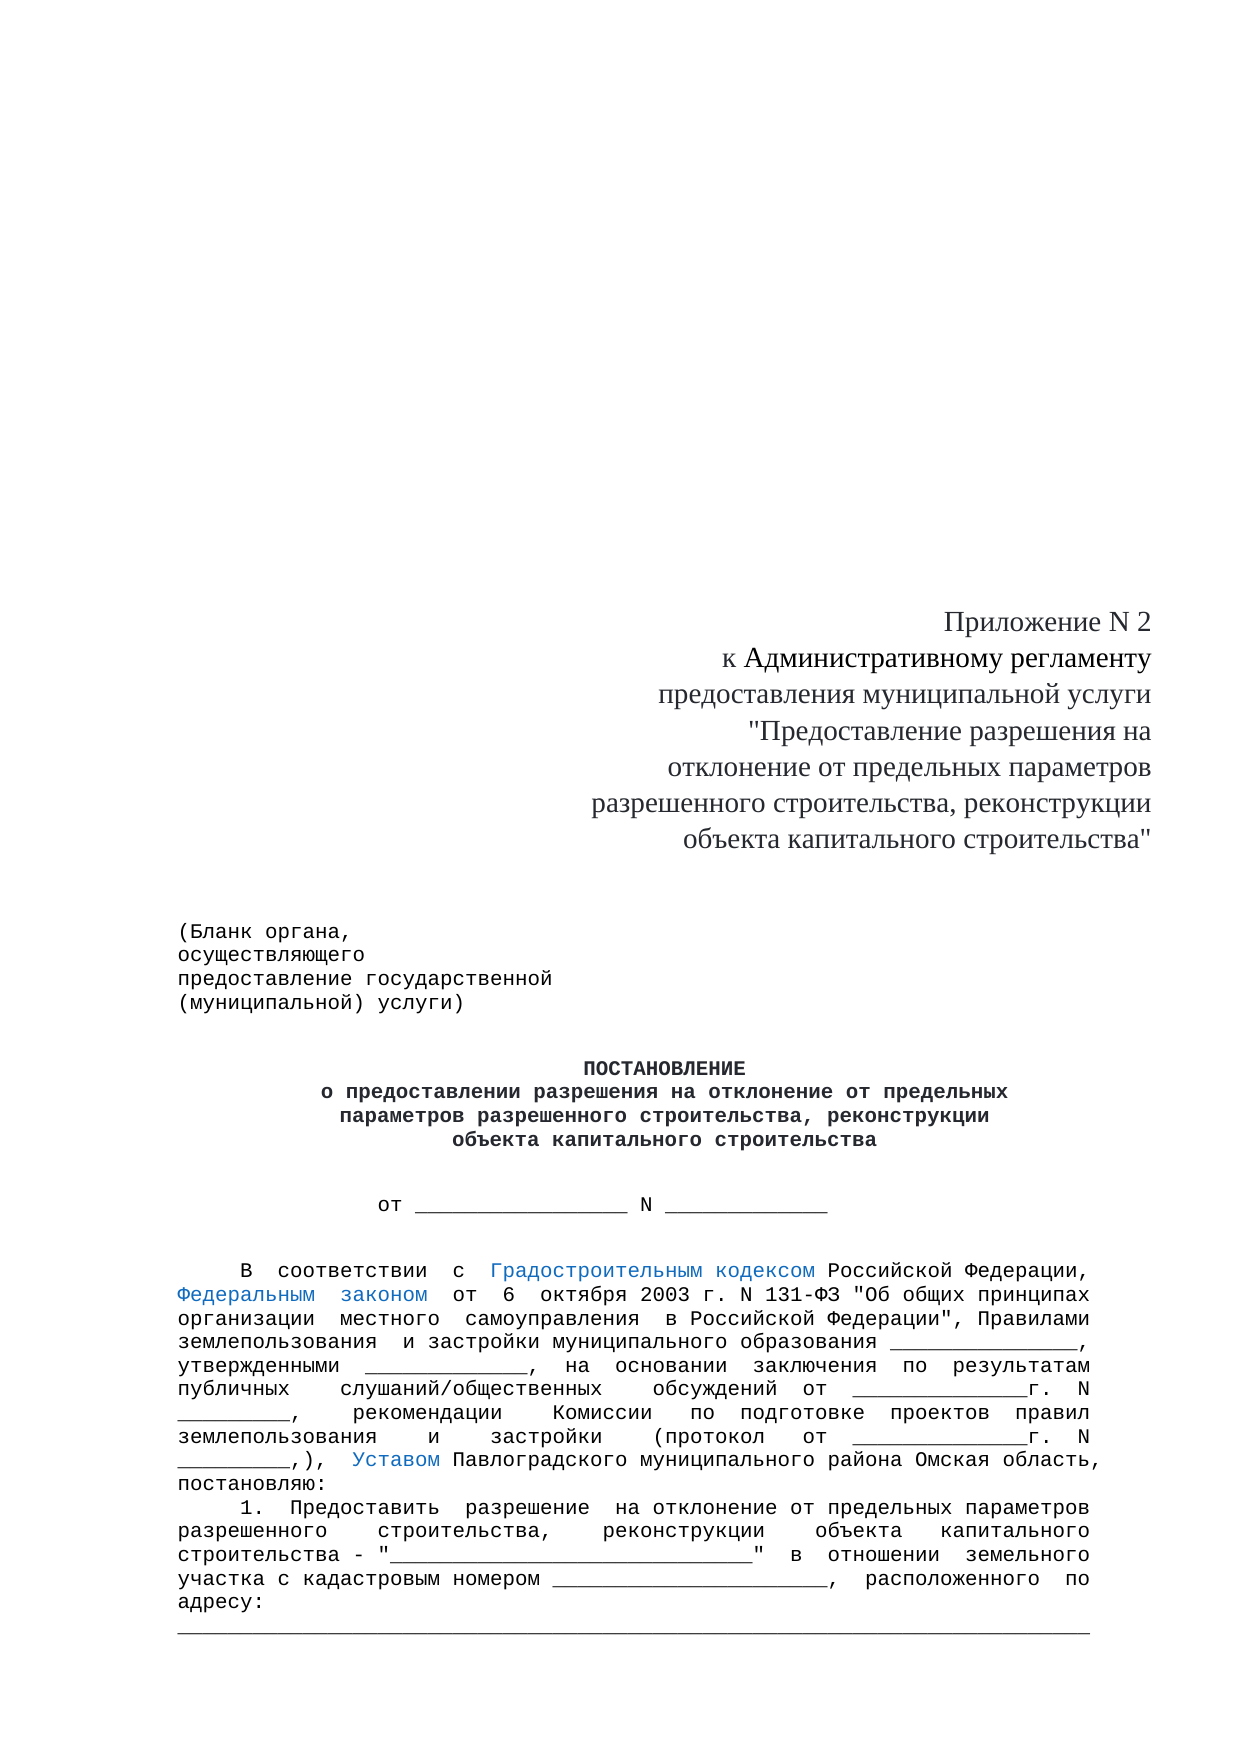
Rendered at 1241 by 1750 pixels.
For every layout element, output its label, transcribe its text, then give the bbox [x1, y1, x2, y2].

text (Бланк органа, [177, 921, 1152, 944]
text разрешенного строительства, реконструкции объекта капитального [177, 1520, 1152, 1544]
text _________________________________________________________________________ [177, 1615, 1152, 1638]
text публичных слушаний/общественных обсуждений от ______________г. N [177, 1378, 1152, 1402]
text _________,), Уставом Павлоградского муниципального района Омская область, [177, 1449, 1152, 1473]
text осуществляющего [177, 944, 1152, 968]
text (муниципальной) услуги) [177, 992, 1152, 1015]
text строительства - "_____________________________" в отношении земельного [177, 1544, 1152, 1568]
text организации местного самоуправления в Российской Федерации", Правилами [177, 1307, 1152, 1331]
text землепользования и застройки (протокол от ______________г. N [177, 1426, 1152, 1449]
text В соответствии с Градостроительным кодексом Российской Федерации, [177, 1260, 1152, 1284]
text участка с кадастровым номером ______________________, расположенного по [177, 1568, 1152, 1591]
text 1. Предоставить разрешение на отклонение от предельных параметров [177, 1497, 1152, 1520]
text постановляю: [177, 1473, 1152, 1497]
text утвержденными _____________, на основании заключения по результатам [177, 1355, 1152, 1378]
text от _________________ N _____________ [177, 1194, 1152, 1218]
text параметров разрешенного строительства, реконструкции [177, 1105, 1152, 1128]
text Федеральным законом от 6 октября 2003 г. N 131-ФЗ "Об общих принципах [177, 1284, 1152, 1307]
text о предоставлении разрешения на отклонение от предельных [177, 1081, 1152, 1105]
text Приложение N 2 к Административному регламенту предоставления муниципальной услуги "Предоставление разрешения на отклонение от предельных параметров разрешенного строительства, реконструкции объекта капитального строительства" [177, 604, 1152, 855]
text ПОСТАНОВЛЕНИЕ [177, 1058, 1152, 1081]
text адресу: [177, 1591, 1152, 1615]
text объекта капитального строительства [177, 1128, 1152, 1152]
text землепользования и застройки муниципального образования _______________, [177, 1331, 1152, 1355]
text предоставление государственной [177, 968, 1152, 992]
text _________, рекомендации Комиссии по подготовке проектов правил [177, 1402, 1152, 1426]
